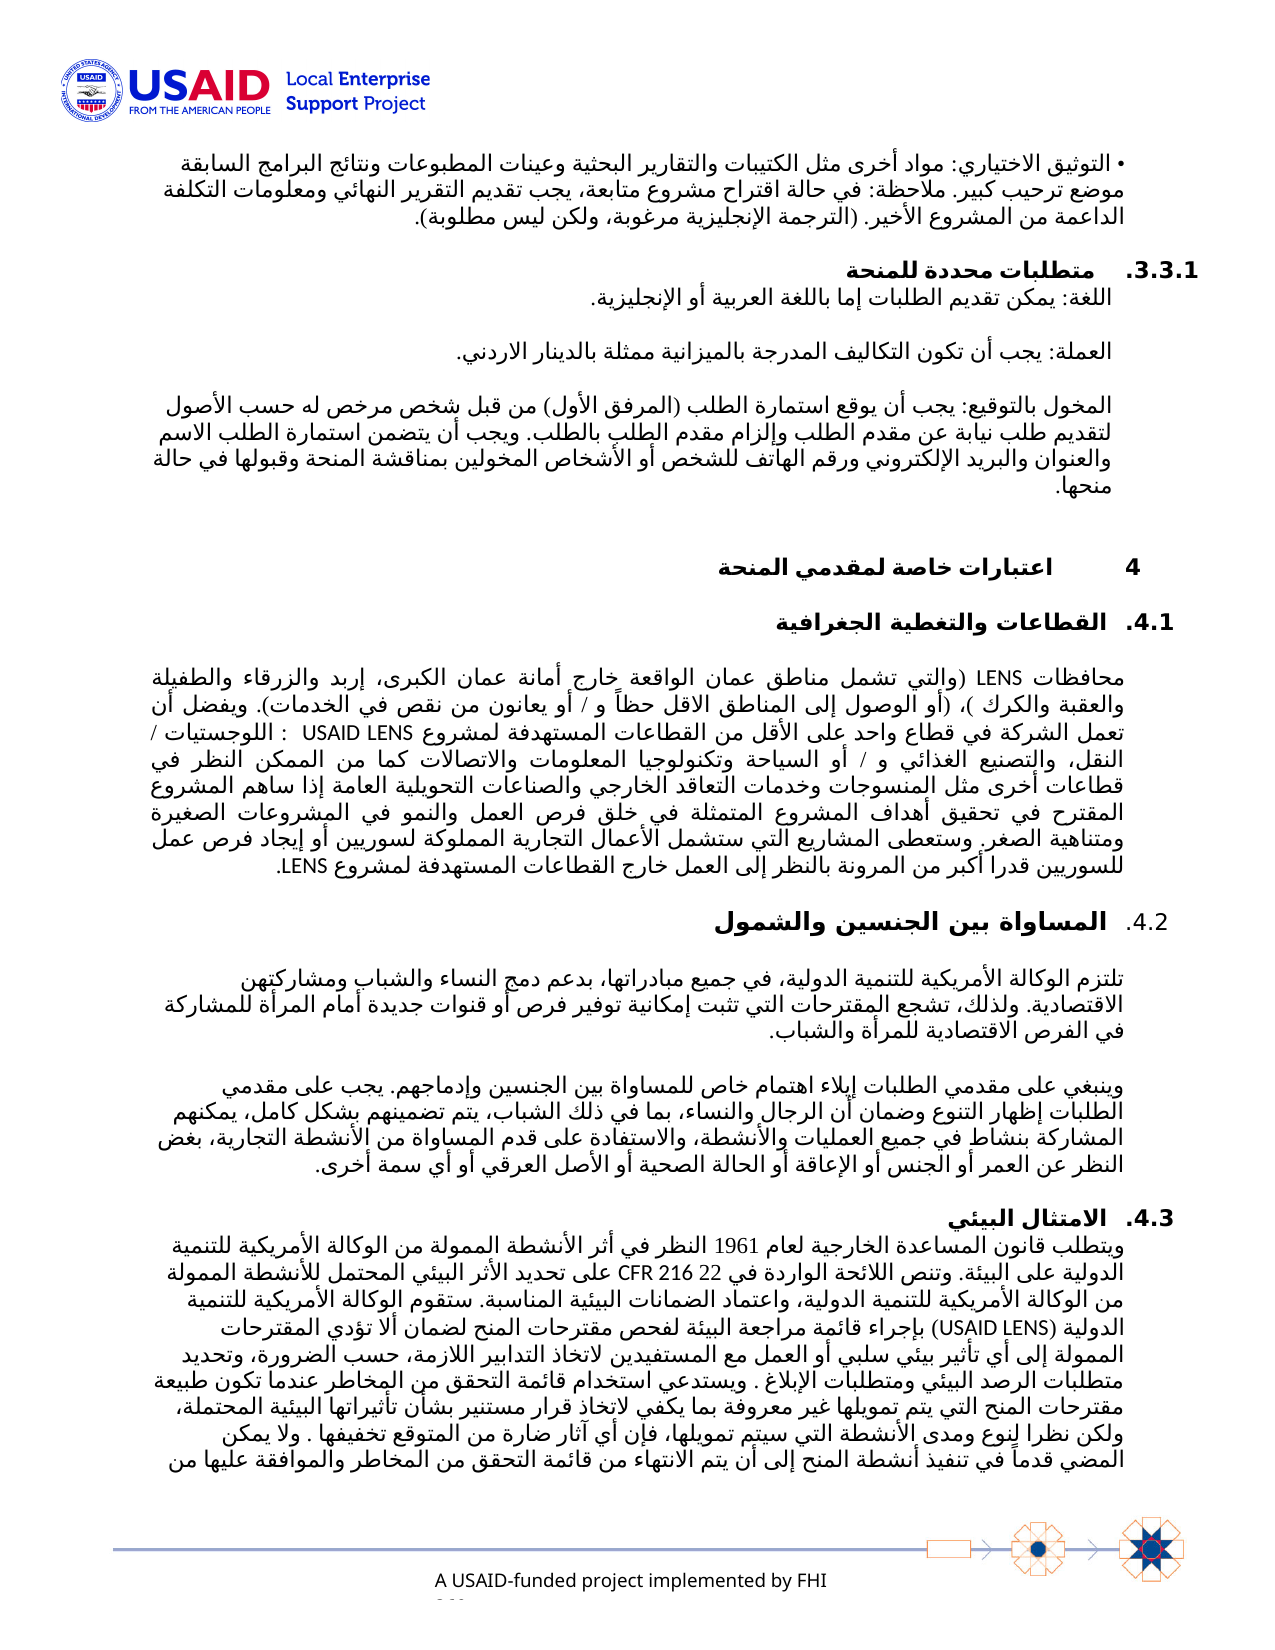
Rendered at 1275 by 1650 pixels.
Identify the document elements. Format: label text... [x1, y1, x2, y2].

text محافظات LENS (والتي تشمل مناطق عمان الواقعة خارج أمانة عمان الكبرى، إربد والزرقاء والطفيلة والعقبة والكرك )، (أو الوصول إلى المناطق الاقل حظاً و / أو يعانون من نقص في الخدمات). ويفضل أن تعمل الشركة في قطاع واحد على الأقل من القطاعات المستهدفة لمشروع USAID LENS : اللوجستيات / النقل، والتصنيع الغذائي و / أو السياحة وتكنولوجيا المعلومات والاتصالات كما من الممكن النظر في قطاعات أخرى مثل المنسوجات وخدمات التعاقد الخارجي والصناعات التحويلية العامة إذا ساهم المشروع المقترح في تحقيق أهداف المشروع المتمثلة في خلق فرص العمل والنمو في المشروعات الصغيرة ومتناهية الصغر. وستعطى المشاريع التي ستشمل الأعمال التجارية المملوكة لسوريين أو إيجاد فرص عمل للسوريين قدرا أكبر من المرونة بالنظر إلى العمل خارج القطاعات المستهدفة لمشروع LENS. [150, 663, 1125, 879]
list الامتثال البيئي [150, 1205, 1125, 1232]
text تلتزم الوكالة الأمريكية للتنمية الدولية، في جميع مبادراتها، بدعم دمج النساء والشباب ومشاركتهن الاقتصادية. ولذلك، تشجع المقترحات التي تثبت إمكانية توفير فرص أو قنوات جديدة أمام المرأة للمشاركة في الفرص الاقتصادية للمرأة والشباب. [150, 964, 1125, 1044]
text وينبغي على مقدمي الطلبات إيلاء اهتمام خاص للمساواة بين الجنسين وإدماجهم. يجب على مقدمي الطلبات إظهار التنوع وضمان أن الرجال والنساء، بما في ذلك الشباب، يتم تضمينهم بشكل كامل، يمكنهم المشاركة بنشاط في جميع العمليات والأنشطة، والاستفادة على قدم المساواة من الأنشطة التجارية، بغض النظر عن العمر أو الجنس أو الإعاقة أو الحالة الصحية أو الأصل العرقي أو أي سمة أخرى. [150, 1072, 1125, 1177]
text اللغة: يمكن تقديم الطلبات إما باللغة العربية أو الإنجليزية. [150, 284, 1112, 310]
text • التوثیق الاختیاري: مواد أخرى مثل الکتیبات والتقاریر البحثیة وعینات المطبوعات ونتائج البرامج السابقة موضع ترحيب کبیر. ملاحظة: في حالة اقتراح مشروع متابعة، يجب تقديم التقرير النهائي ومعلومات التكلفة الداعمة من المشروع الأخير. (الترجمة الإنجليزية مرغوبة، ولكن ليس مطلوبة). [150, 150, 1125, 229]
list القطاعات والتغطية الجغرافية [150, 609, 1125, 636]
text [150, 1232, 1125, 1472]
text العملة: يجب أن تكون التكاليف المدرجة بالميزانية ممثلة بالدينار الاردني. [150, 338, 1112, 364]
picture [61, 59, 430, 122]
list اعتبارات خاصة لمقدمي المنحة [150, 554, 1125, 581]
list متطلبات محددة للمنحة [150, 257, 1125, 284]
list المساواة بين الجنسين والشمول [150, 907, 1125, 937]
picture [25, 1465, 1265, 1613]
text المخول بالتوقيع: يجب أن يوقع استمارة الطلب (المرفق الأول) من قبل شخص مرخص له حسب الأصول لتقديم طلب نيابة عن مقدم الطلب وإلزام مقدم الطلب بالطلب. ويجب أن يتضمن استمارة الطلب الاسم والعنوان والبريد الإلكتروني ورقم الهاتف للشخص أو الأشخاص المخولين بمناقشة المنحة وقبولها في حالة منحها. [150, 393, 1112, 498]
